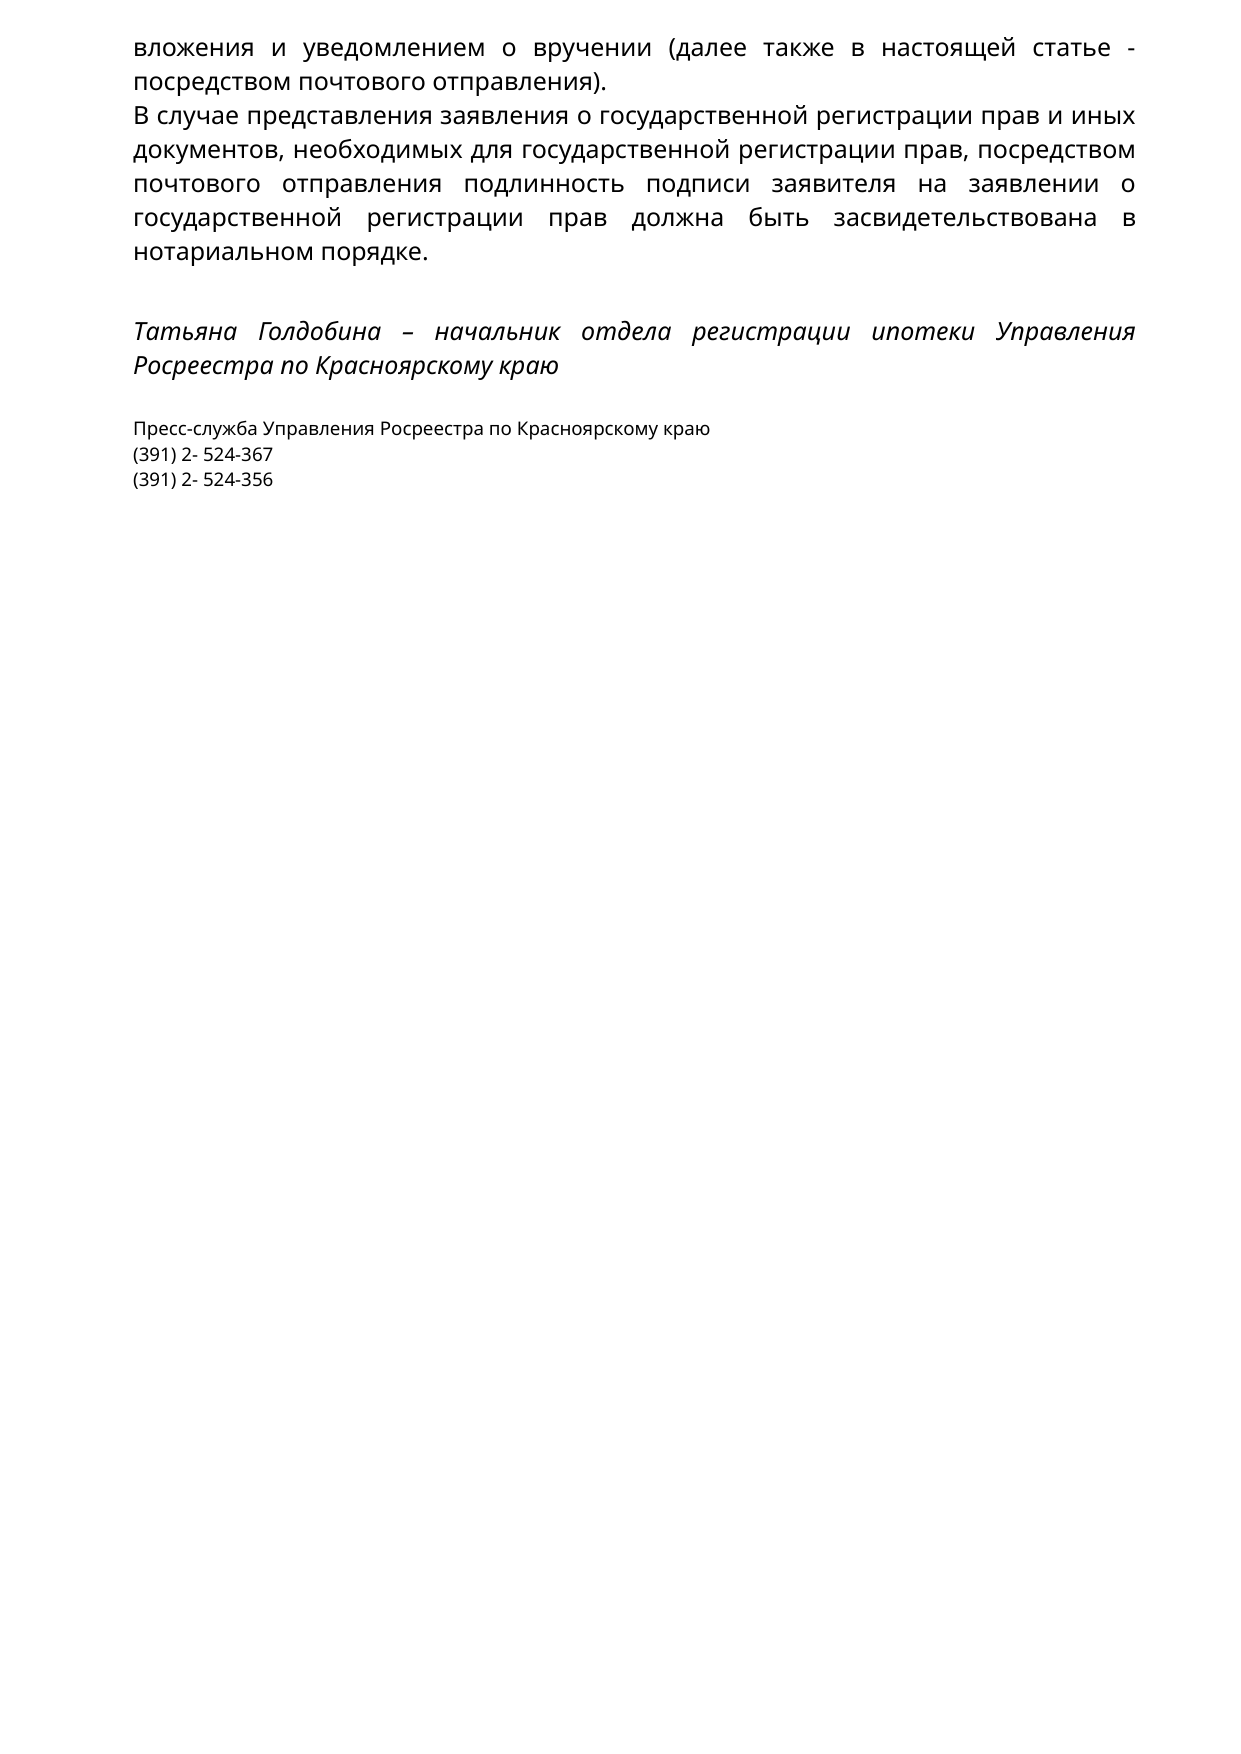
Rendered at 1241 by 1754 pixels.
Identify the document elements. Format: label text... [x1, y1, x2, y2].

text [133, 29, 1137, 98]
text Пресс-служба Управления Росреестра по Красноярскому краю [133, 416, 1137, 441]
text (391) 2- 524-367 (391) 2- 524-356 [133, 441, 1137, 492]
text Татьяна Голдобина – начальник отдела регистрации ипотеки Управления Росреестра по Красноярскому краю [133, 313, 1137, 382]
text В случае представления заявления о государственной регистрации прав и иных документов, необходимых для государственной регистрации прав, посредством почтового отправления подлинность подписи заявителя на заявлении о государственной регистрации прав должна быть засвидетельствована в нотариальном порядке. [133, 98, 1137, 268]
